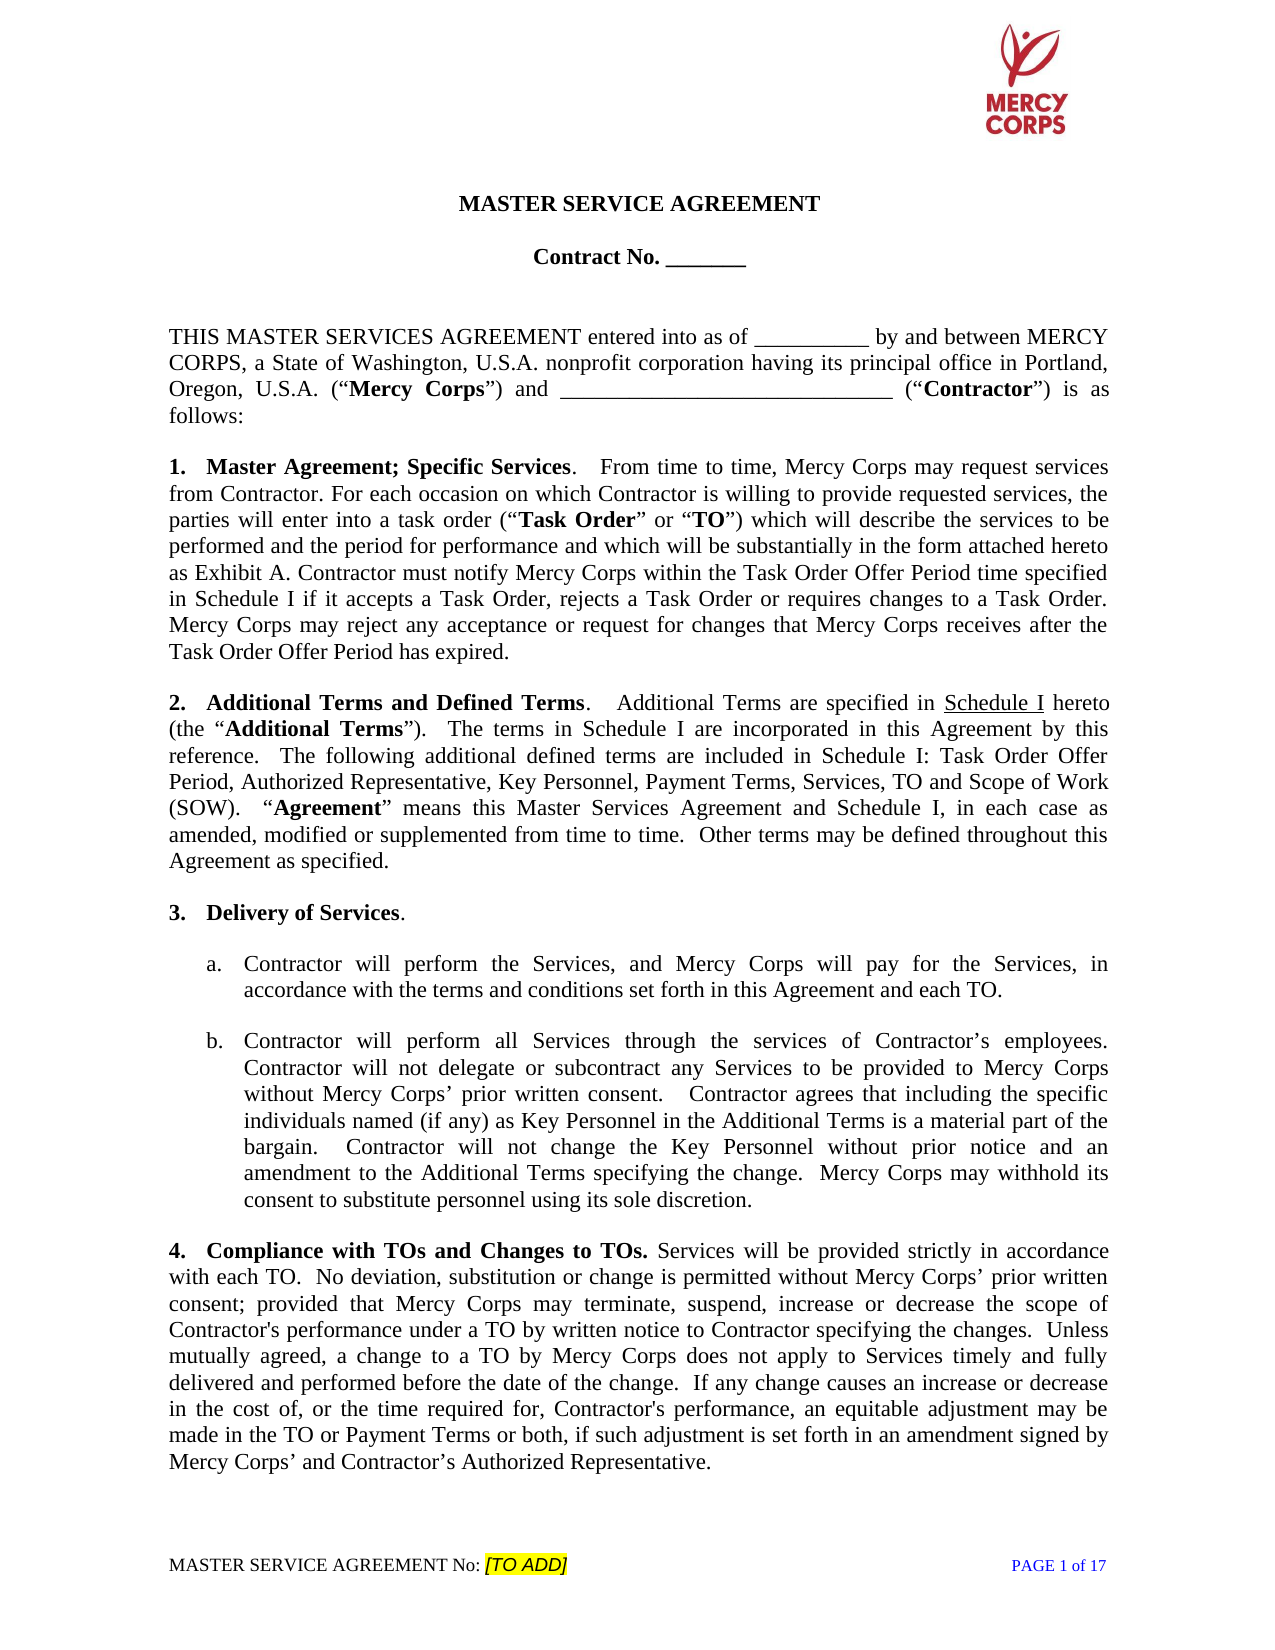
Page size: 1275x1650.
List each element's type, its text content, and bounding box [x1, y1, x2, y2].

picture [978, 16, 1071, 141]
text MASTER SERVICE AGREEMENT Contract No. _______ [244, 190, 1035, 298]
list Contractor will perform the Services, and Mercy Corps will pay for the Services, in accordance with the terms and conditions set forth in this Agreement and each TO. [206, 950, 1110, 1003]
list Master Agreement; Specific Services. From time to time, Mercy Corps may request services from Contractor. For each occasion on which Contractor is willing to provide requested services, the parties will enter into a task order (“Task Order” or “TO”) which will describe the services to be performed and the period for performance and which will be substantially in the form attached hereto as Exhibit A. Contractor must notify Mercy Corps within the Task Order Offer Period time specified in Schedule I if it accepts a Task Order, rejects a Task Order or requires changes to a Task Order. Mercy Corps may reject any acceptance or request for changes that Mercy Corps receives after the Task Order Offer Period has expired. [169, 453, 1110, 664]
text THIS MASTER SERVICES AGREEMENT entered into as of __________ by and between MERCY CORPS, a State of Washington, U.S.A. nonprofit corporation having its principal office in Portland, Oregon, U.S.A. (“Mercy Corps”) and _____________________________ (“Contractor”) is as follows: [169, 323, 1110, 428]
list Additional Terms and Defined Terms. Additional Terms are specified in Schedule I hereto (the “Additional Terms”). The terms in Schedule I are incorporated in this Agreement by this reference. The following additional defined terms are included in Schedule I: Task Order Offer Period, Authorized Representative, Key Personnel, Payment Terms, Services, TO and Scope of Work (SOW). “Agreement” means this Master Services Agreement and Schedule I, in each case as amended, modified or supplemented from time to time. Other terms may be defined throughout this Agreement as specified. [169, 689, 1110, 873]
list Compliance with TOs and Changes to TOs. Services will be provided strictly in accordance with each TO. No deviation, substitution or change is permitted without Mercy Corps’ prior written consent; provided that Mercy Corps may terminate, suspend, increase or decrease the scope of Contractor's performance under a TO by written notice to Contractor specifying the changes. Unless mutually agreed, a change to a TO by Mercy Corps does not apply to Services timely and fully delivered and performed before the date of the change. If any change causes an increase or decrease in the cost of, or the time required for, Contractor's performance, an equitable adjustment may be made in the TO or Payment Terms or both, if such adjustment is set forth in an amendment signed by Mercy Corps’ and Contractor’s Authorized Representative. [169, 1237, 1110, 1474]
list Contractor will perform all Services through the services of Contractor’s employees. Contractor will not delegate or subcontract any Services to be provided to Mercy Corps without Mercy Corps’ prior written consent. Contractor agrees that including the specific individuals named (if any) as Key Personnel in the Additional Terms is a material part of the bargain. Contractor will not change the Key Personnel without prior notice and an amendment to the Additional Terms specifying the change. Mercy Corps may withhold its consent to substitute personnel using its sole discretion. [206, 1028, 1110, 1212]
list Delivery of Services. [169, 898, 1110, 925]
